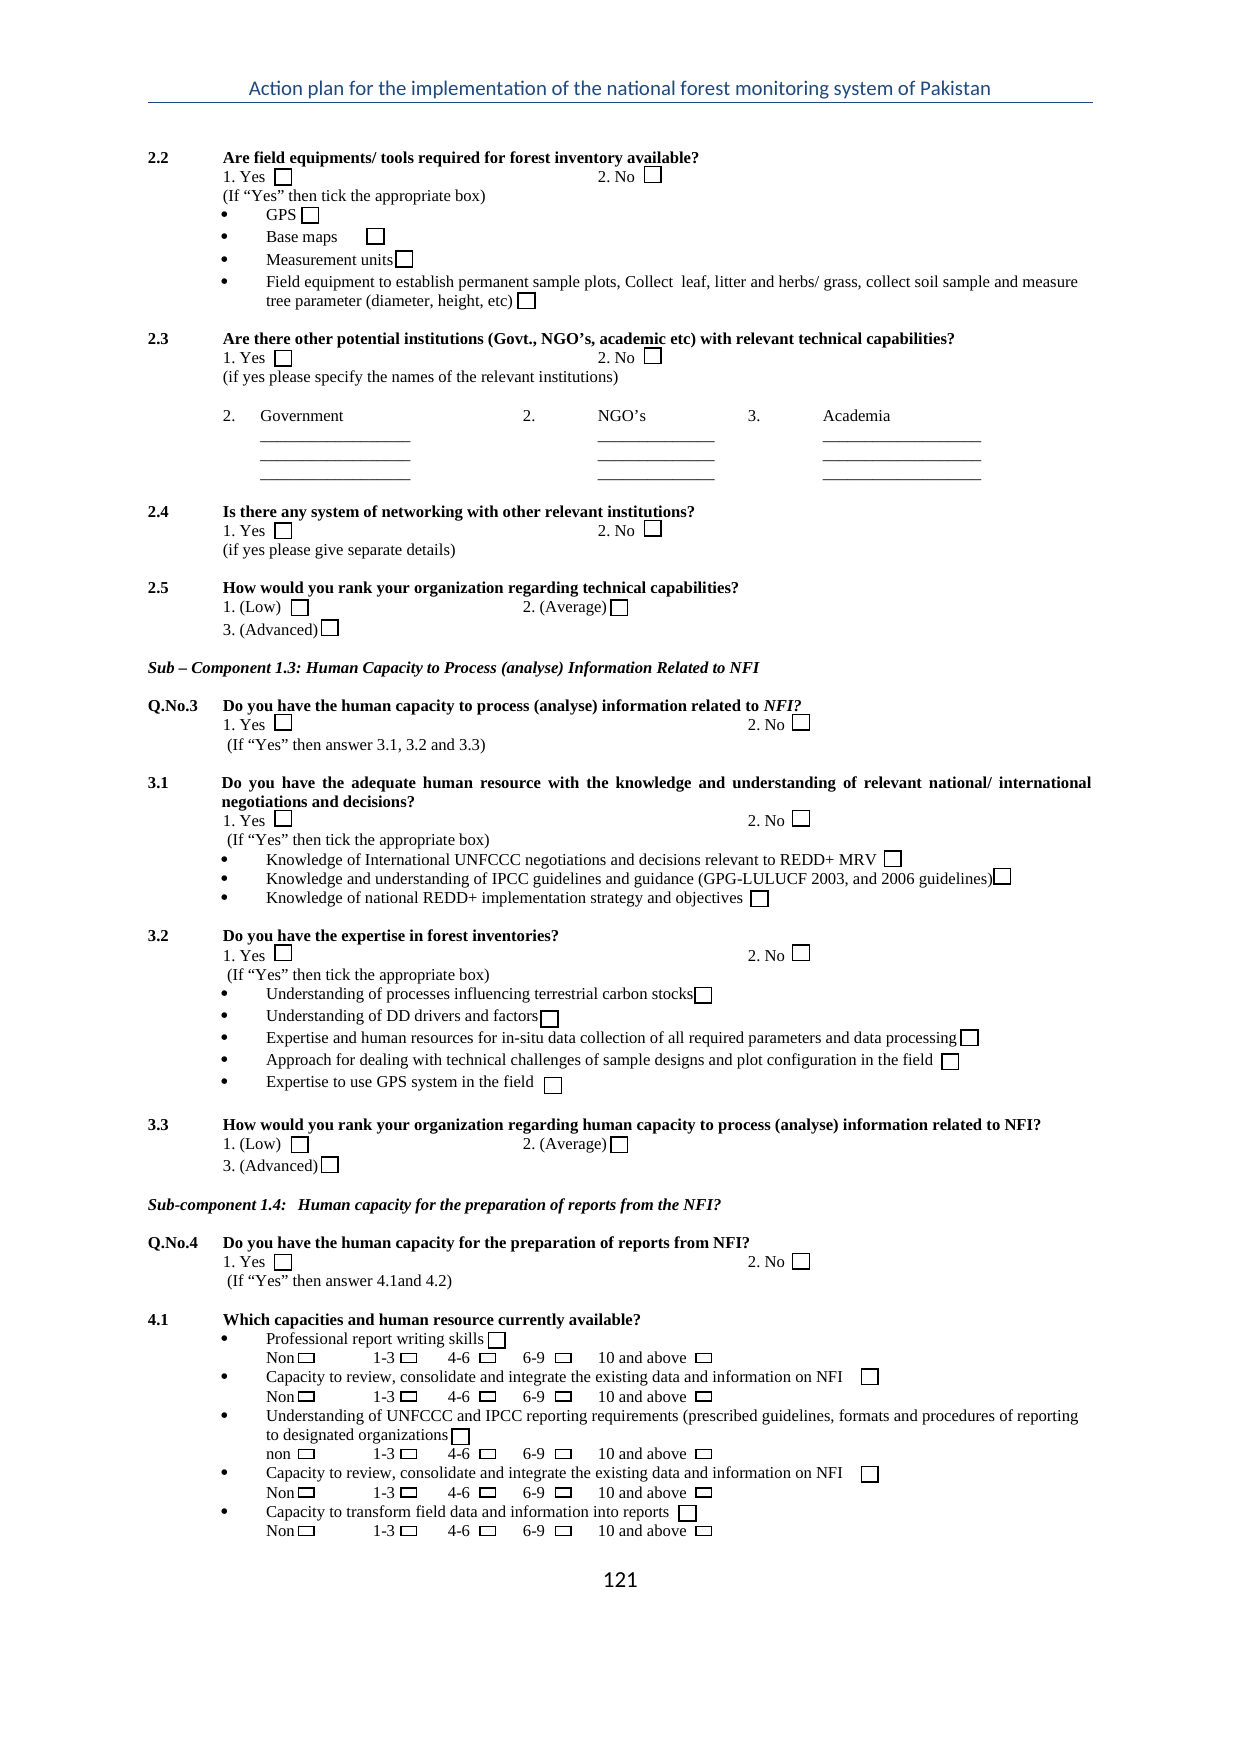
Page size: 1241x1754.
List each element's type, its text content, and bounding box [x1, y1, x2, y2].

text 1. Yes 2. No [148, 715, 1093, 734]
list Field equipment to establish permanent sample plots, Collect leaf, litter and herbs/ grass, collect soil sample and measure tree parameter (diameter, height, etc) [221, 271, 1093, 310]
list Non 1-3 4-6 6-9 10 and above [223, 1482, 1093, 1502]
text (if yes please specify the names of the relevant institutions) [148, 367, 1093, 386]
list Measurement units [221, 249, 1093, 268]
list Understanding of UNFCCC and IPCC reporting requirements (prescribed guidelines, formats and procedures of reporting to designated organizations [221, 1406, 1093, 1444]
text 1. Yes 2. No [148, 167, 1093, 186]
text 1. Yes 2. No [148, 521, 1093, 540]
text 3. (Advanced) [148, 1156, 1093, 1175]
list Professional report writing skills [221, 1329, 1093, 1348]
list __________________ ______________ ___________________ [260, 444, 1093, 463]
list Expertise to use GPS system in the field [221, 1072, 1093, 1091]
text 3. (Advanced) [148, 619, 1093, 638]
list Knowledge of International UNFCCC negotiations and decisions relevant to REDD+ MRV [221, 849, 1093, 868]
list Understanding of processes influencing terrestrial carbon stocks [221, 984, 1093, 1003]
text 1. (Low) 2. (Average) [148, 597, 1093, 616]
list Expertise and human resources for in-situ data collection of all required parameters and data processing [221, 1028, 1093, 1047]
text (If “Yes” then answer 3.1, 3.2 and 3.3) [148, 734, 1093, 753]
text 3.1 Do you have the adequate human resource with the knowledge and understanding of relevant national/ international negotiations and decisions? [148, 773, 1093, 811]
text 3.2 Do you have the expertise in forest inventories? [148, 926, 1093, 945]
text 2.3 Are there other potential institutions (Govt., NGO’s, academic etc) with relevant technical capabilities? [148, 329, 1093, 348]
text (if yes please give separate details) [148, 540, 1093, 559]
text 2.4 Is there any system of networking with other relevant institutions? [148, 501, 1093, 521]
list Knowledge of national REDD+ implementation strategy and objectives [221, 888, 1093, 907]
list Understanding of DD drivers and factors [221, 1006, 1093, 1025]
list __________________ ______________ ___________________ [260, 463, 1093, 482]
list Government 2. NGO’s 3. Academia [223, 406, 1093, 425]
text (If “Yes” then tick the appropriate box) [148, 964, 1093, 984]
list Non 1-3 4-6 6-9 10 and above [266, 1348, 1093, 1367]
list Capacity to review, consolidate and integrate the existing data and information on NFI [221, 1367, 1093, 1386]
text Sub-component 1.4: Human capacity for the preparation of reports from the NFI? [148, 1194, 1093, 1214]
list __________________ ______________ ___________________ [260, 425, 1093, 444]
list non 1-3 4-6 6-9 10 and above [223, 1444, 1093, 1463]
text (If “Yes” then tick the appropriate box) [148, 186, 1093, 205]
list Capacity to transform field data and information into reports [221, 1502, 1093, 1521]
text 2.2 Are field equipments/ tools required for forest inventory available? [148, 148, 1093, 167]
list Knowledge and understanding of IPCC guidelines and guidance (GPG-LULUCF 2003, and 2006 guidelines) [221, 868, 1093, 888]
text 1. Yes 2. No [148, 348, 1093, 367]
text 1. Yes 2. No [148, 945, 1093, 964]
text (If “Yes” then tick the appropriate box) [148, 830, 1093, 849]
text 3.3 How would you rank your organization regarding human capacity to process (analyse) information related to NFI? [148, 1115, 1093, 1134]
text (If “Yes” then answer 4.1and 4.2) [148, 1271, 1093, 1290]
list GPS [221, 205, 1093, 224]
text 1. Yes 2. No [148, 811, 1093, 830]
list Non 1-3 4-6 6-9 10 and above [223, 1386, 1093, 1406]
text Q.No.3 Do you have the human capacity to process (analyse) information related to NFI? [148, 696, 1093, 715]
text 2.5 How would you rank your organization regarding technical capabilities? [148, 578, 1093, 597]
text Q.No.4 Do you have the human capacity for the preparation of reports from NFI? [148, 1233, 1093, 1252]
list Non 1-3 4-6 6-9 10 and above [223, 1521, 1093, 1540]
text 1. Yes 2. No [148, 1252, 1093, 1271]
list Approach for dealing with technical challenges of sample designs and plot configuration in the field [221, 1050, 1093, 1069]
text 4.1 Which capacities and human resource currently available? [148, 1309, 1093, 1329]
text Sub – Component 1.3: Human Capacity to Process (analyse) Information Related to NFI [148, 658, 1093, 677]
text 1. (Low) 2. (Average) [148, 1134, 1093, 1153]
list Capacity to review, consolidate and integrate the existing data and information on NFI [221, 1463, 1093, 1482]
list Base maps [221, 227, 1093, 246]
